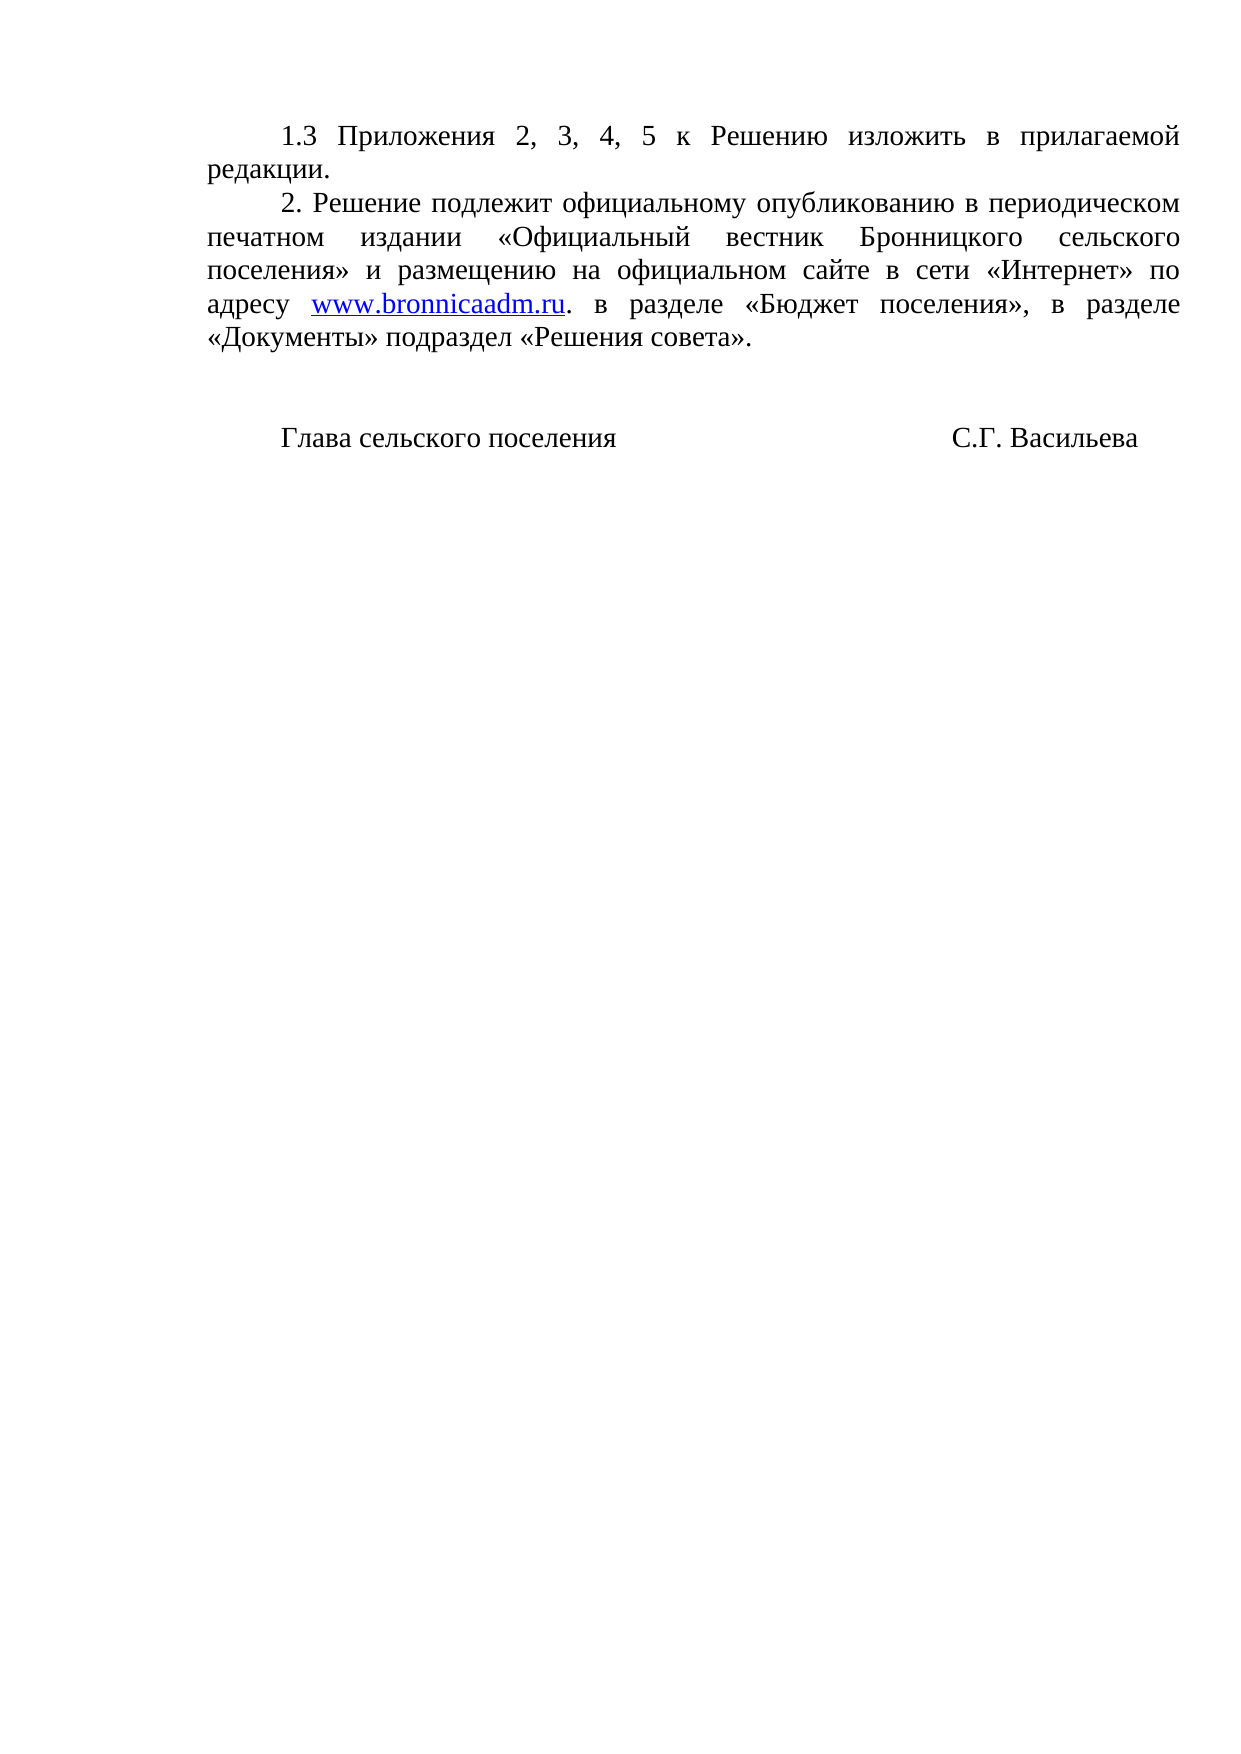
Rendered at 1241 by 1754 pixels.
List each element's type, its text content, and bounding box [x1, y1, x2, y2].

text 2. Решение подлежит официальному опубликованию в периодическом печатном издании «Официальный вестник Бронницкого сельского поселения» и размещению на официальном сайте в сети «Интернет» по адресу www.bronnicаadm.ru. в разделе «Бюджет поселения», в разделе «Документы» подраздел «Решения совета». [207, 185, 1181, 353]
text Глава сельского поселения С.Г. Васильева [207, 420, 1181, 453]
text 1.3 Приложения 2, 3, 4, 5 к Решению изложить в прилагаемой редакции. [207, 118, 1181, 185]
